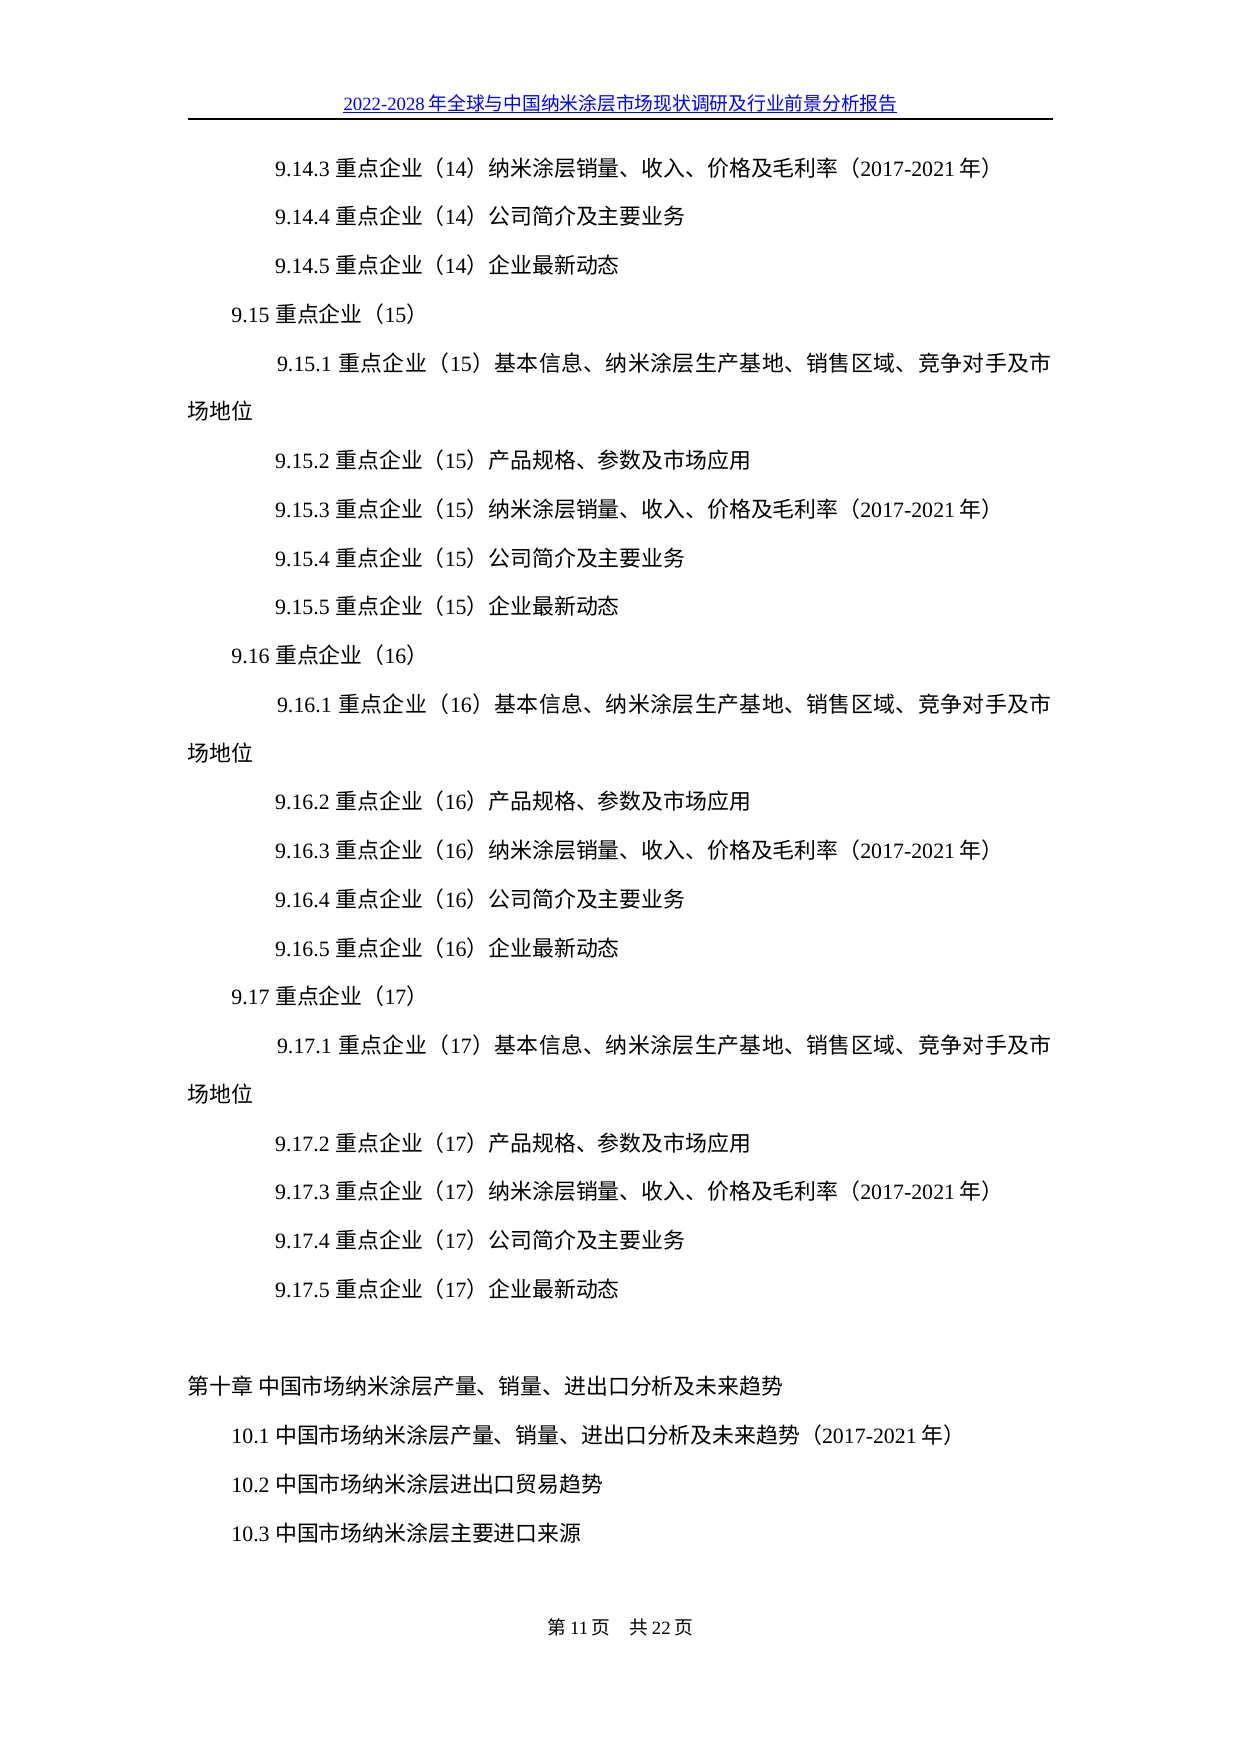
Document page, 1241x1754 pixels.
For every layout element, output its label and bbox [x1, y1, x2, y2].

text [187, 150, 1053, 1548]
